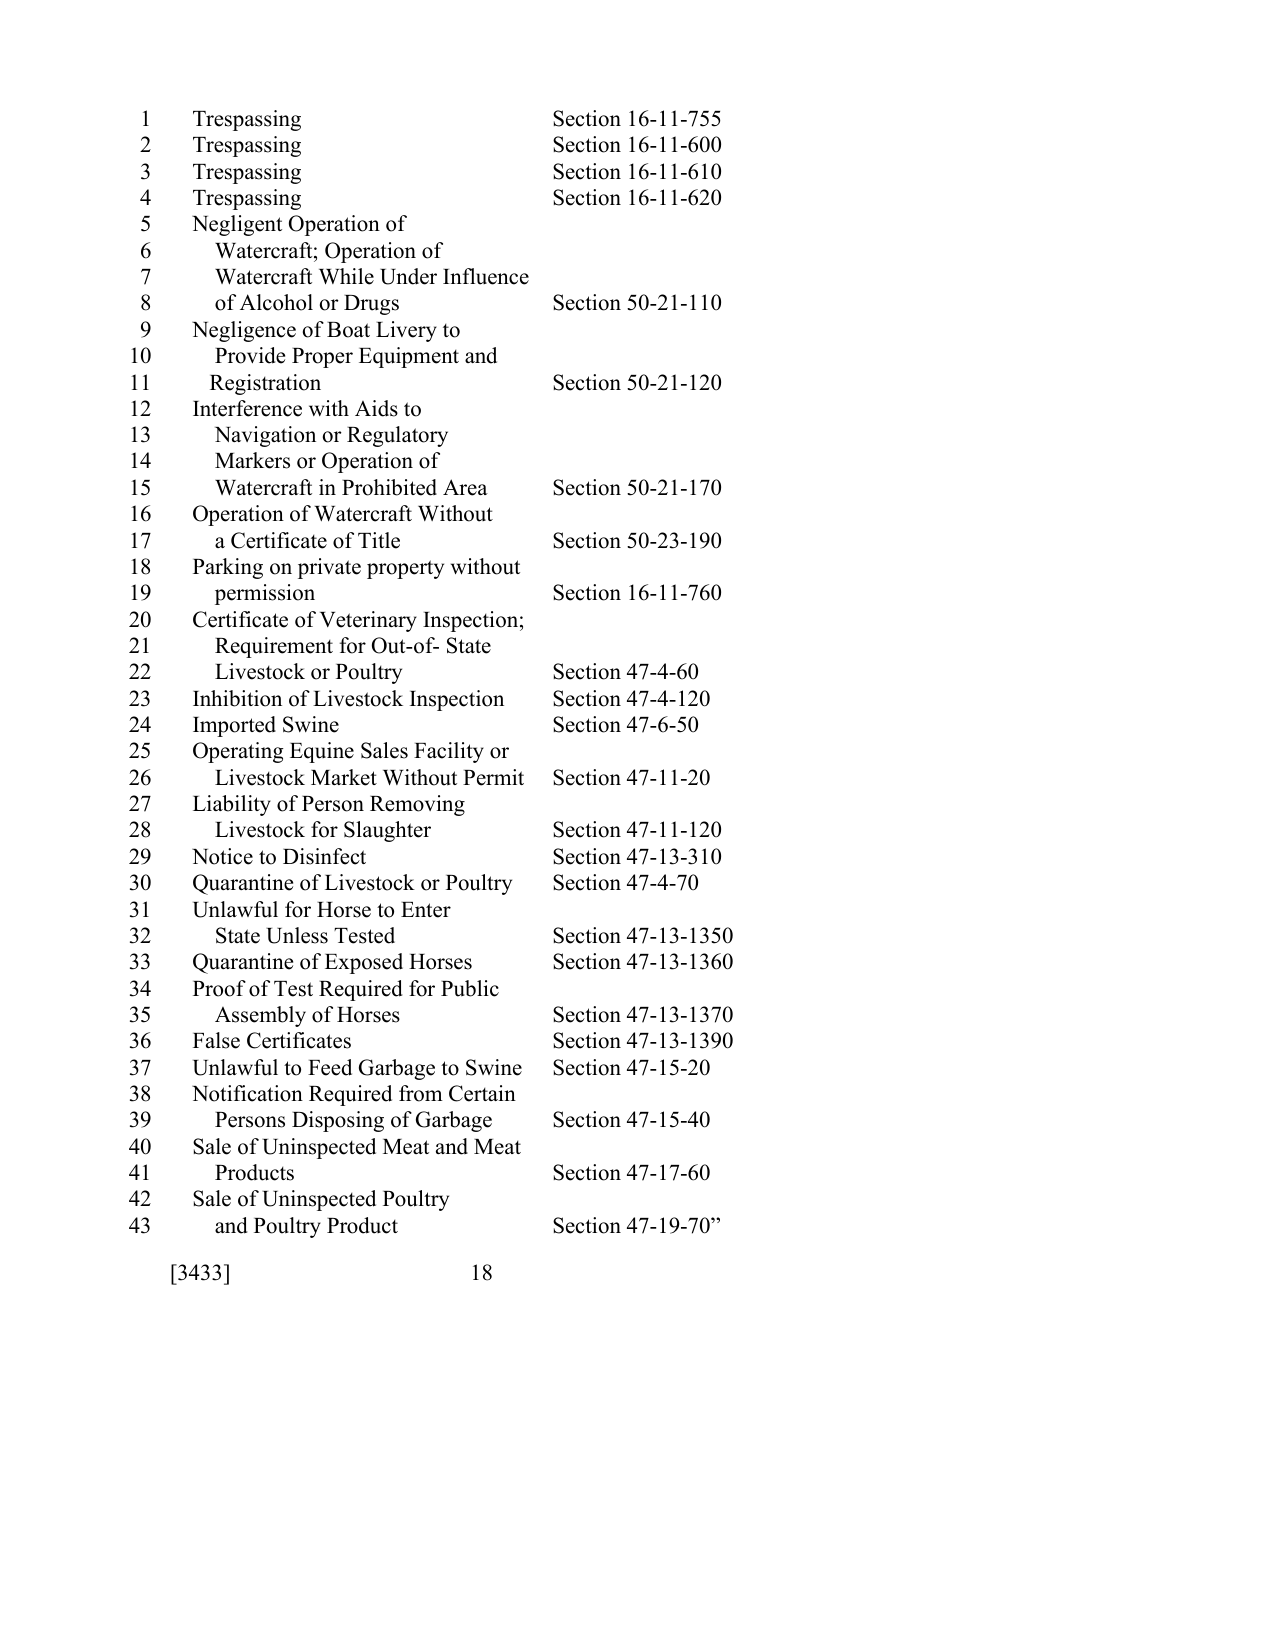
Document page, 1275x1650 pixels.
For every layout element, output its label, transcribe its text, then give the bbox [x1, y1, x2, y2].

text False Certificates Section 47-13-1390 [169, 1027, 787, 1054]
text Interference with Aids to [169, 395, 787, 421]
text Products Section 47-17-60 [169, 1159, 787, 1186]
text Persons Disposing of Garbage Section 47-15-40 [169, 1106, 787, 1133]
text Notice to Disinfect Section 47-13-310 [169, 843, 787, 869]
text Sale of Uninspected Meat and Meat [169, 1133, 787, 1159]
text Operating Equine Sales Facility or [169, 737, 787, 764]
text Watercraft in Prohibited Area Section 50-21-170 [169, 474, 787, 500]
text of Alcohol or Drugs Section 50-21-110 [169, 289, 787, 316]
text Unlawful to Feed Garbage to Swine Section 47-15-20 [169, 1054, 787, 1080]
text Livestock for Slaughter Section 47-11-120 [169, 817, 787, 843]
text Liability of Person Removing [169, 790, 787, 817]
text Requirement for Out-of- State [169, 632, 787, 658]
text Notification Required from Certain [169, 1080, 787, 1106]
text Trespassing Section 16-11-610 [169, 158, 787, 184]
text Watercraft While Under Influence [169, 263, 787, 289]
text Livestock or Poultry Section 47-4-60 [169, 658, 787, 685]
text Trespassing Section 16-11-755 [169, 105, 787, 131]
text Assembly of Horses Section 47-13-1370 [169, 1001, 787, 1027]
text Inhibition of Livestock Inspection Section 47-4-120 [169, 685, 787, 711]
text Sale of Uninspected Poultry [169, 1186, 787, 1212]
text Negligent Operation of [169, 210, 787, 237]
text Negligence of Boat Livery to [169, 316, 787, 342]
text and Poultry Product Section 47-19-70” [169, 1212, 787, 1238]
text Imported Swine Section 47-6-50 [169, 711, 787, 737]
text Operation of Watercraft Without [169, 500, 787, 527]
text Parking on private property without [169, 553, 787, 579]
text Trespassing Section 16-11-600 [169, 131, 787, 158]
text Registration Section 50-21-120 [169, 368, 787, 395]
text State Unless Tested Section 47-13-1350 [169, 922, 787, 948]
text Unlawful for Horse to Enter [169, 896, 787, 922]
text permission Section 16-11-760 [169, 579, 787, 606]
text Markers or Operation of [169, 448, 787, 474]
text Trespassing Section 16-11-620 [169, 184, 787, 210]
text Livestock Market Without Permit Section 47-11-20 [169, 764, 787, 790]
text a Certificate of Title Section 50-23-190 [169, 527, 787, 553]
text Proof of Test Required for Public [169, 975, 787, 1001]
text Certificate of Veterinary Inspection; [169, 606, 787, 632]
text Navigation or Regulatory [169, 421, 787, 448]
text Quarantine of Exposed Horses Section 47-13-1360 [169, 948, 787, 975]
text Quarantine of Livestock or Poultry Section 47-4-70 [169, 869, 787, 896]
text Provide Proper Equipment and [169, 342, 787, 368]
text Watercraft; Operation of [169, 237, 787, 263]
